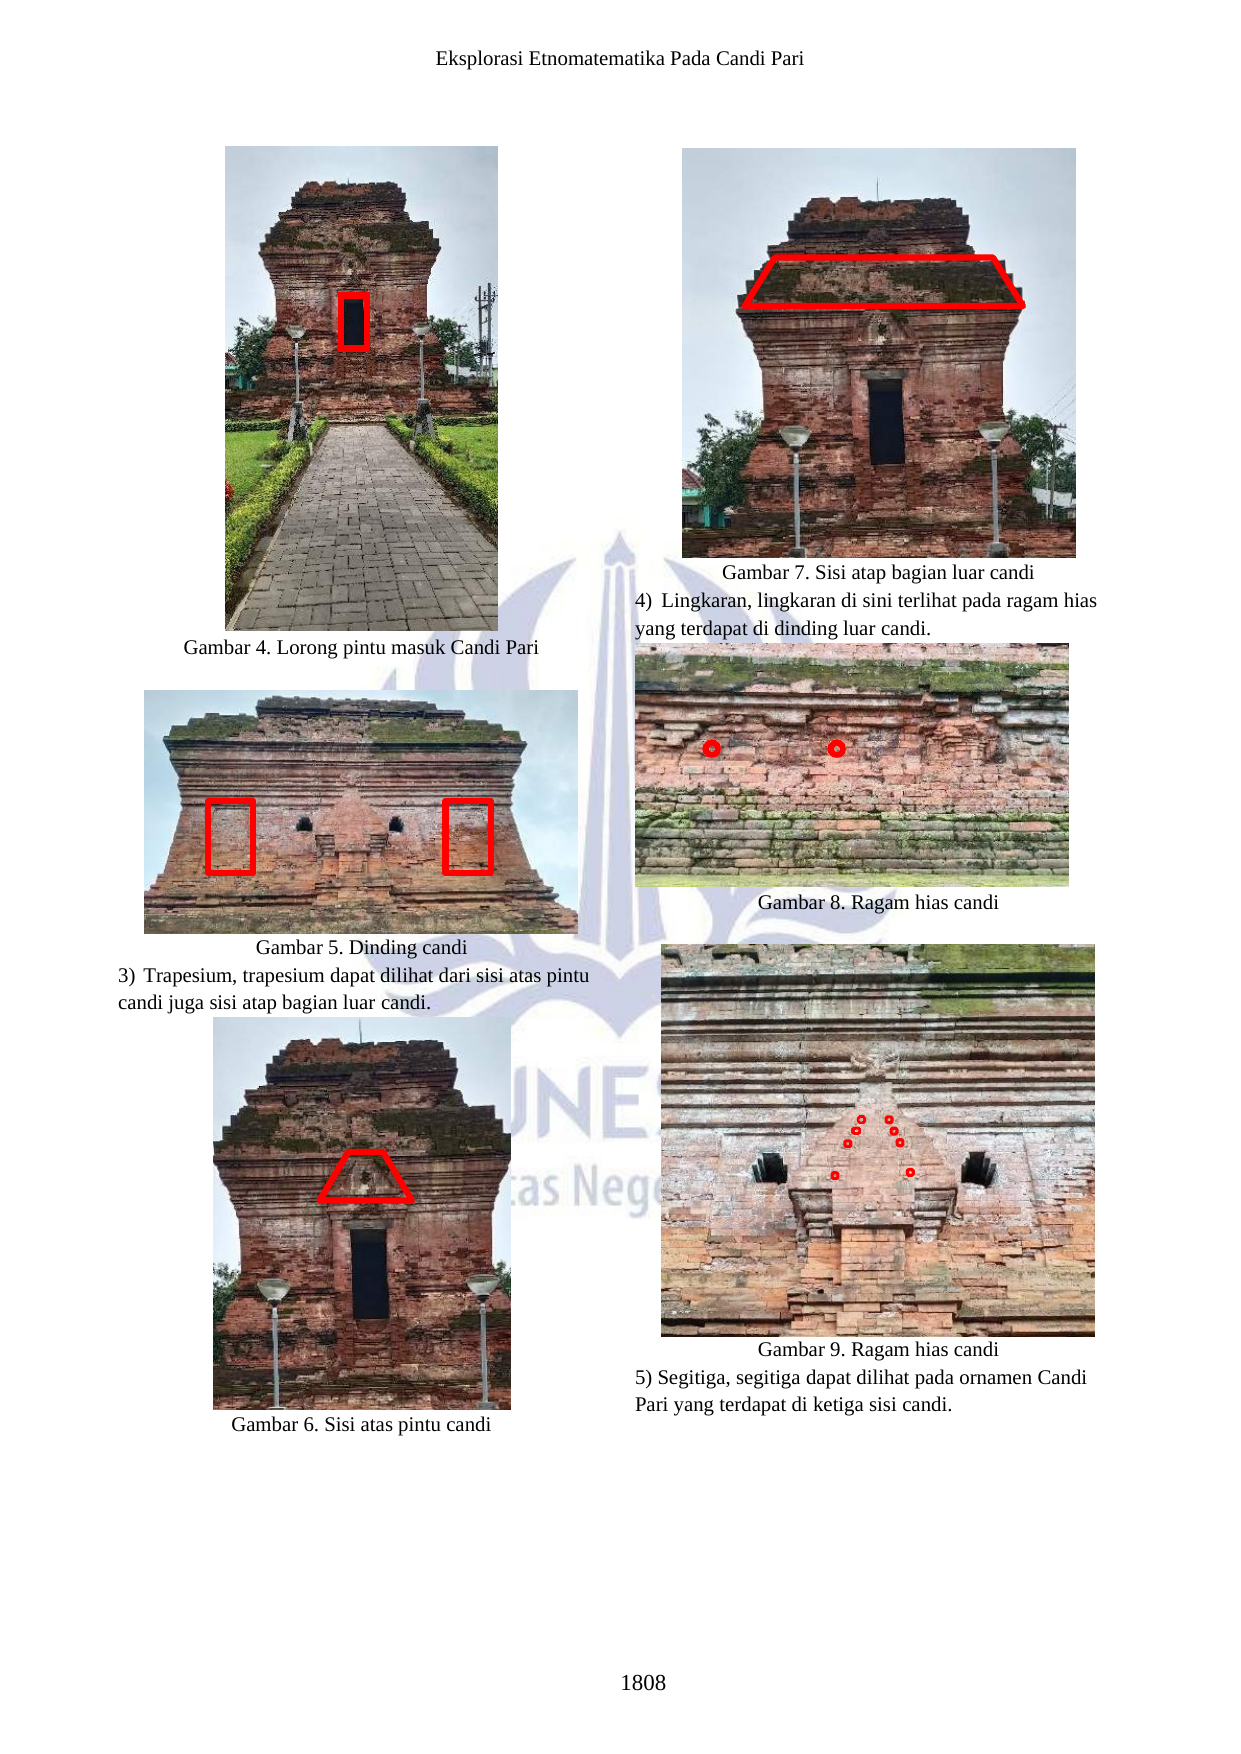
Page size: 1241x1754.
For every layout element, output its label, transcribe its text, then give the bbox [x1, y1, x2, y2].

list Trapesium, trapesium dapat dilihat dari sisi atas pintu candi juga sisi atap bagian luar candi. [118, 963, 605, 1014]
list Segitiga, segitiga dapat dilihat pada ornamen Candi Pari yang terdapat di ketiga sisi candi. [635, 1365, 1122, 1416]
text Gambar 7. Sisi atap bagian luar candi [722, 560, 1180, 584]
list Lingkaran, lingkaran di sini terlihat pada ragam hias yang terdapat di dinding luar candi. [635, 588, 1123, 639]
text Gambar 5. Dinding candi [256, 687, 609, 959]
text Gambar 4. Lorong pintu masuk Candi Pari [181, 635, 541, 659]
picture [213, 146, 1095, 1410]
text Gambar 8. Ragam hias candi [758, 889, 1180, 914]
picture [144, 690, 578, 934]
text Gambar 6. Sisi atas pintu candi [181, 1412, 541, 1436]
text Gambar 9. Ragam hias candi [758, 941, 1180, 1361]
